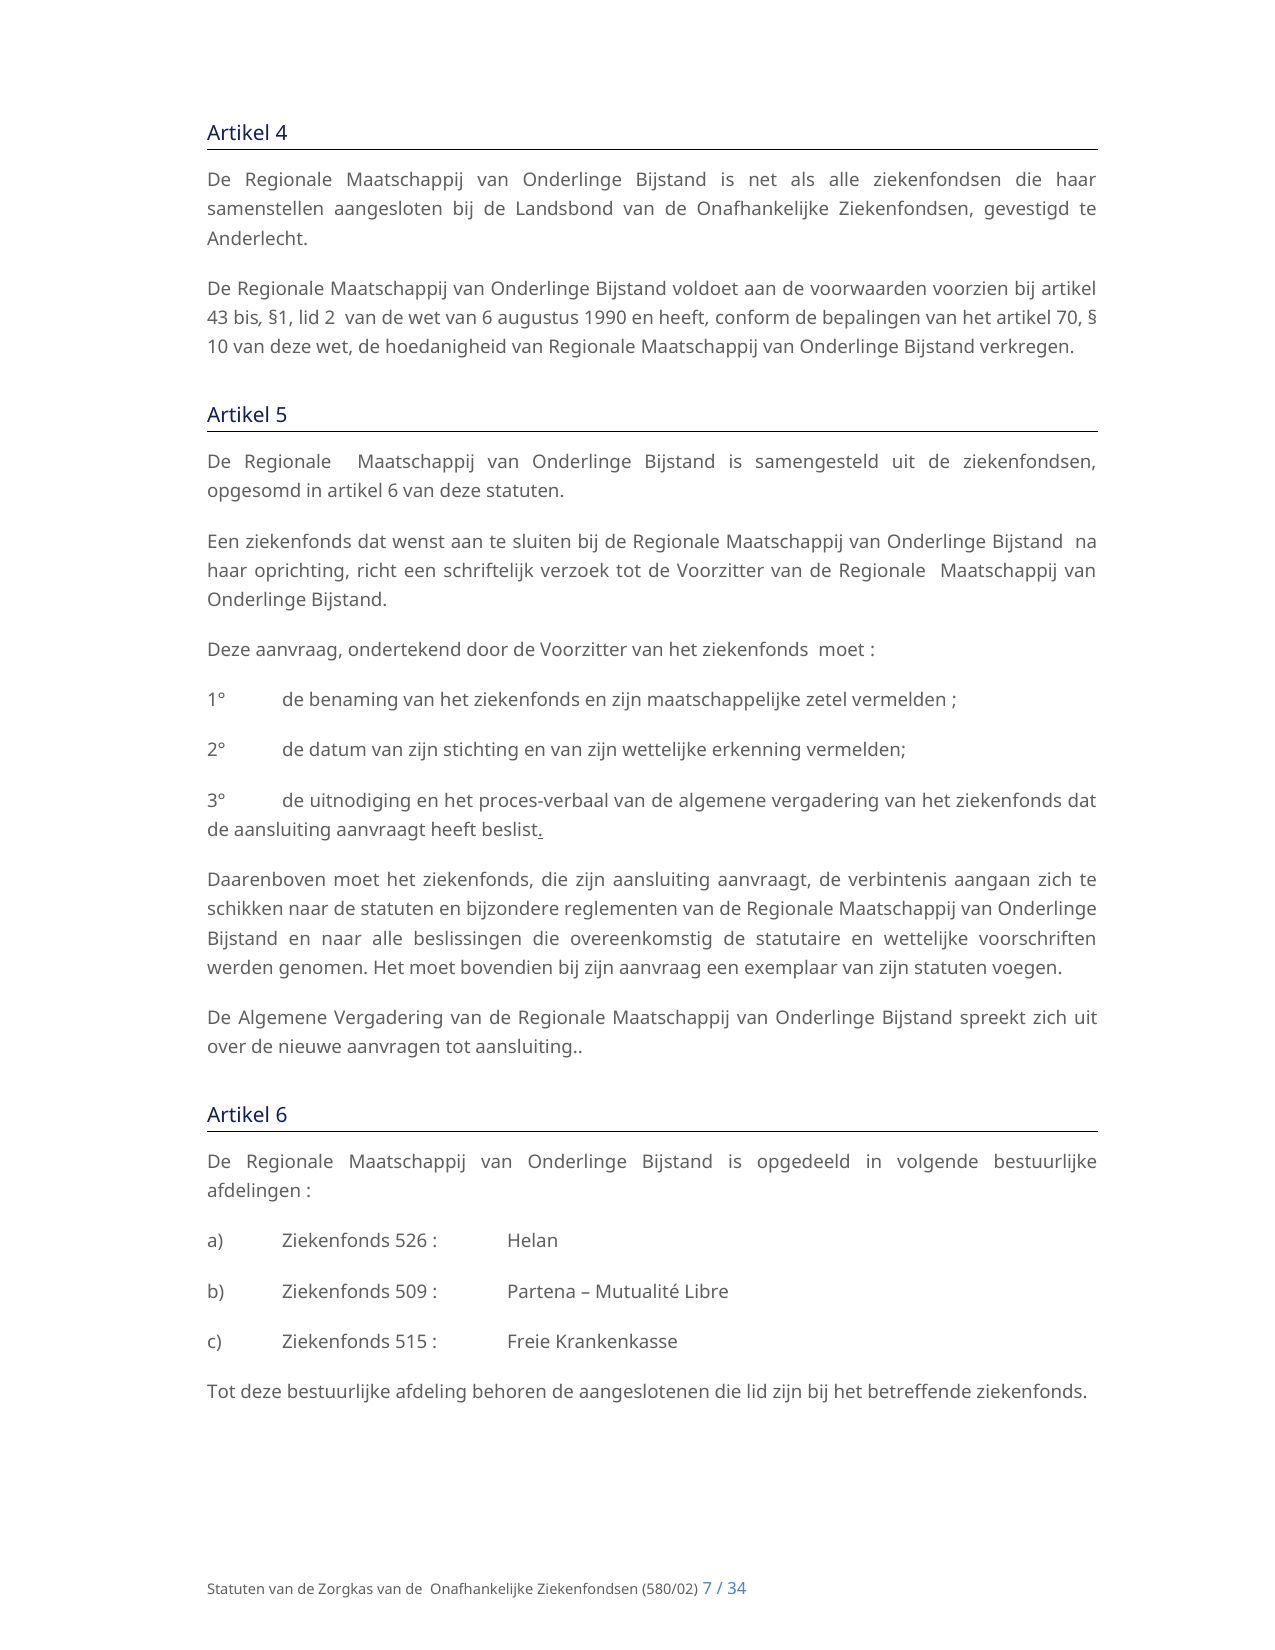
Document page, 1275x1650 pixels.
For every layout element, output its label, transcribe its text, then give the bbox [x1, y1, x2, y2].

subtitle Artikel 6 [207, 1100, 1098, 1131]
text De Regionale Maatschappij van Onderlinge Bijstand voldoet aan de voorwaarden voorzien bij artikel 43 bis, §1, lid 2 van de wet van 6 augustus 1990 en heeft, conform de bepalingen van het artikel 70, § 10 van deze wet, de hoedanigheid van Regionale Maatschappij van Onderlinge Bijstand verkregen. [207, 275, 1098, 359]
text De Regionale Maatschappij van Onderlinge Bijstand is samengesteld uit de ziekenfondsen, opgesomd in artikel 6 van deze statuten. [207, 448, 1098, 503]
text Een ziekenfonds dat wenst aan te sluiten bij de Regionale Maatschappij van Onderlinge Bijstand na haar oprichting, richt een schriftelijk verzoek tot de Voorzitter van de Regionale Maatschappij van Onderlinge Bijstand. [207, 528, 1098, 612]
subtitle Artikel 5 [207, 400, 1098, 431]
text b) Ziekenfonds 509 : Partena – Mutualité Libre [207, 1278, 1098, 1303]
text De Regionale Maatschappij van Onderlinge Bijstand is net als alle ziekenfondsen die haar samenstellen aangesloten bij de Landsbond van de Onafhankelijke Ziekenfondsen, gevestigd te Anderlecht. [207, 166, 1098, 250]
text De Algemene Vergadering van de Regionale Maatschappij van Onderlinge Bijstand spreekt zich uit over de nieuwe aanvragen tot aansluiting.. [207, 1004, 1098, 1059]
text a) Ziekenfonds 526 : Helan [207, 1228, 1098, 1253]
subtitle Artikel 4 [207, 118, 1098, 149]
text Deze aanvraag, ondertekend door de Voorzitter van het ziekenfonds moet : [207, 637, 1098, 662]
text Daarenboven moet het ziekenfonds, die zijn aansluiting aanvraagt, de verbintenis aangaan zich te schikken naar de statuten en bijzondere reglementen van de Regionale Maatschappij van Onderlinge Bijstand en naar alle beslissingen die overeenkomstig de statutaire en wettelijke voorschriften werden genomen. Het moet bovendien bij zijn aanvraag een exemplaar van zijn statuten voegen. [207, 866, 1098, 979]
text c) Ziekenfonds 515 : Freie Krankenkasse [207, 1328, 1098, 1353]
text 3° de uitnodiging en het proces-verbaal van de algemene vergadering van het ziekenfonds dat de aansluiting aanvraagt heeft beslist. [207, 787, 1098, 842]
text 2° de datum van zijn stichting en van zijn wettelijke erkenning vermelden; [207, 737, 1098, 762]
text Tot deze bestuurlijke afdeling behoren de aangeslotenen die lid zijn bij het betreffende ziekenfonds. [207, 1378, 1098, 1404]
text 1° de benaming van het ziekenfonds en zijn maatschappelijke zetel vermelden ; [207, 687, 1098, 712]
text De Regionale Maatschappij van Onderlinge Bijstand is opgedeeld in volgende bestuurlijke afdelingen : [207, 1148, 1098, 1203]
